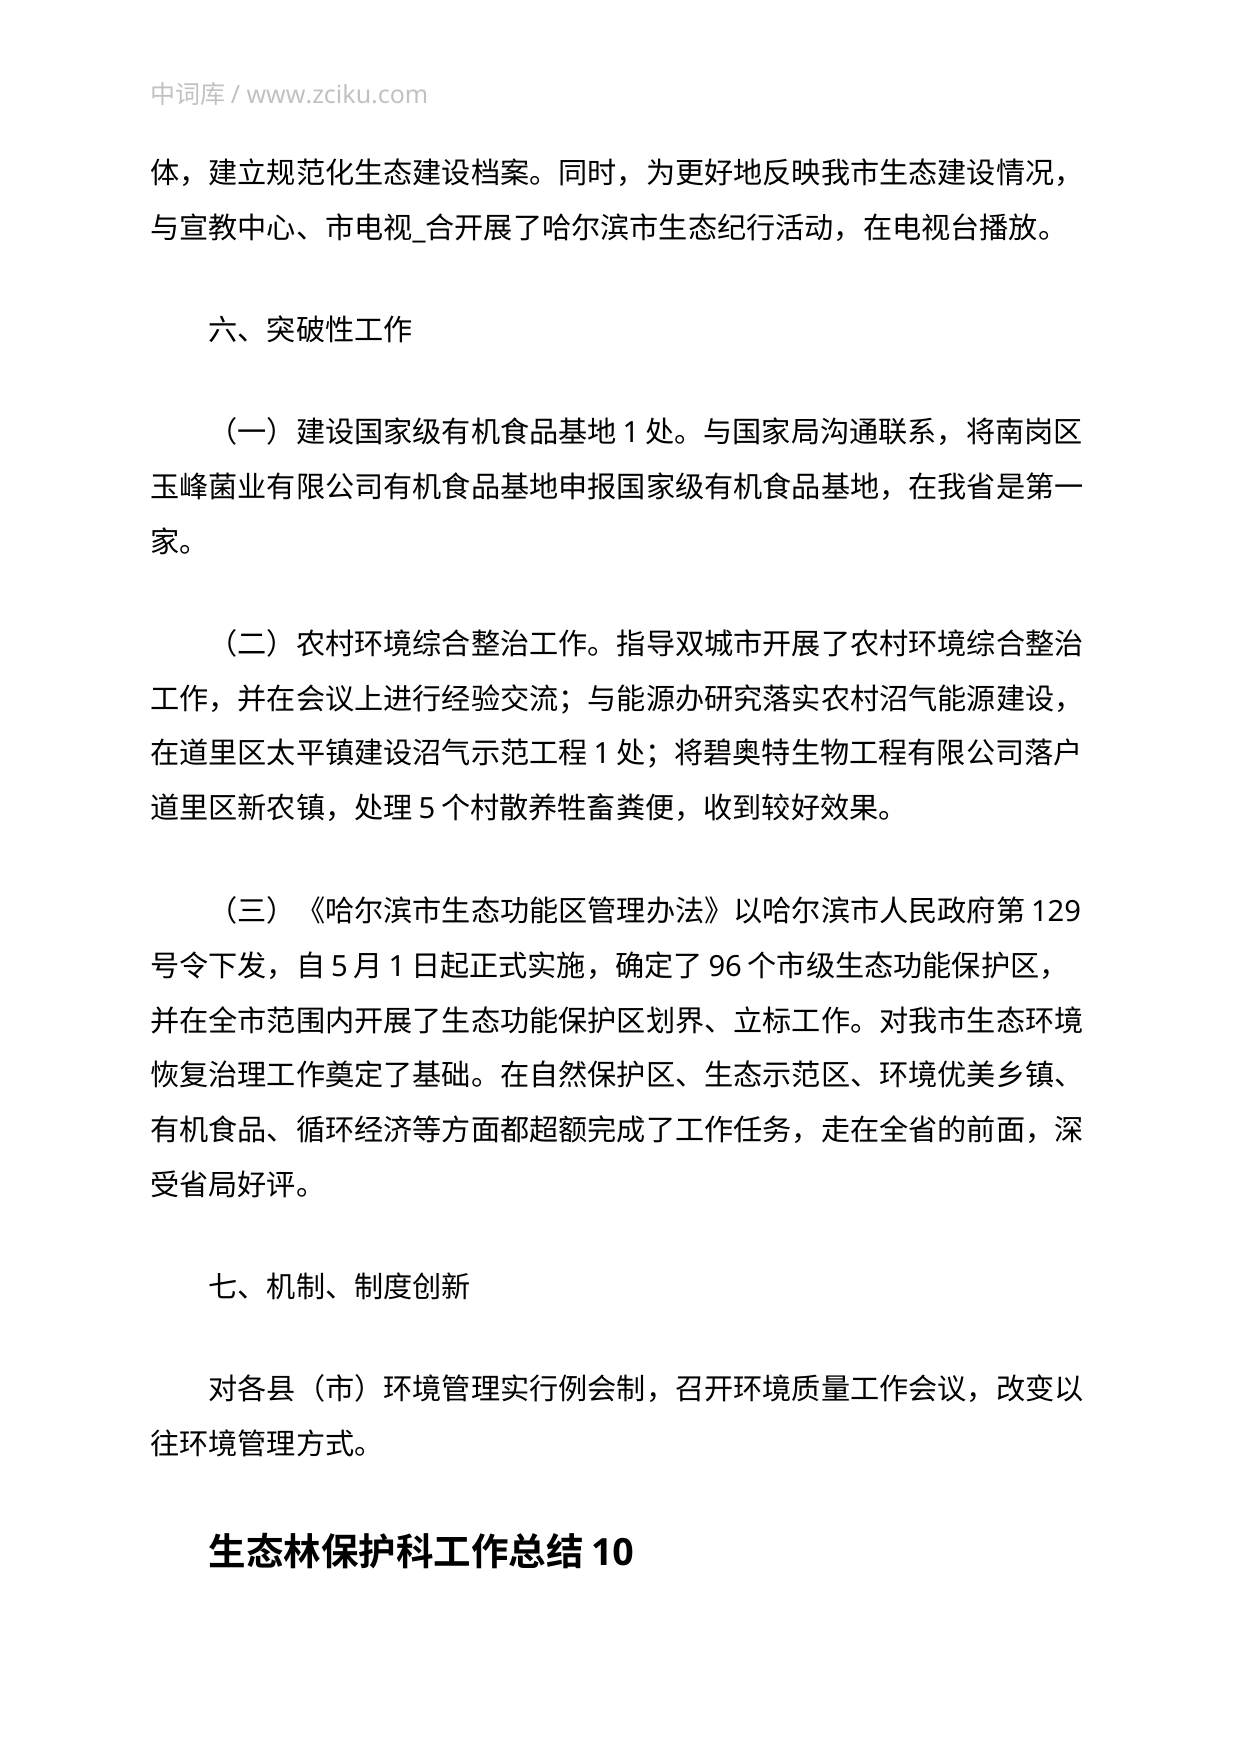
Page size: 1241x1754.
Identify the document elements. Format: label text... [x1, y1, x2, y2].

text 六、突破性工作 [150, 307, 1090, 349]
text （一）建设国家级有机食品基地1处。与国家局沟通联系，将南岗区玉峰菌业有限公司有机食品基地申报国家级有机食品基地，在我省是第一家。 [150, 409, 1090, 561]
text 对各县（市）环境管理实行例会制，召开环境质量工作会议，改变以往环境管理方式。 [150, 1365, 1090, 1462]
text （三）《哈尔滨市生态功能区管理办法》以哈尔滨市人民政府第129号令下发，自5月1日起正式实施，确定了96个市级生态功能保护区，并在全市范围内开展了生态功能保护区划界、立标工作。对我市生态环境恢复治理工作奠定了基础。在自然保护区、生态示范区、环境优美乡镇、有机食品、循环经济等方面都超额完成了工作任务，走在全省的前面，深受省局好评。 [150, 887, 1090, 1204]
text 七、机制、制度创新 [150, 1263, 1090, 1306]
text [150, 150, 1090, 247]
text 生态林保护科工作总结10 [150, 1522, 1090, 1576]
text （二）农村环境综合整治工作。指导双城市开展了农村环境综合整治工作，并在会议上进行经验交流；与能源办研究落实农村沼气能源建设，在道里区太平镇建设沼气示范工程1处；将碧奥特生物工程有限公司落户道里区新农镇，处理5个村散养牲畜粪便，收到较好效果。 [150, 620, 1090, 827]
